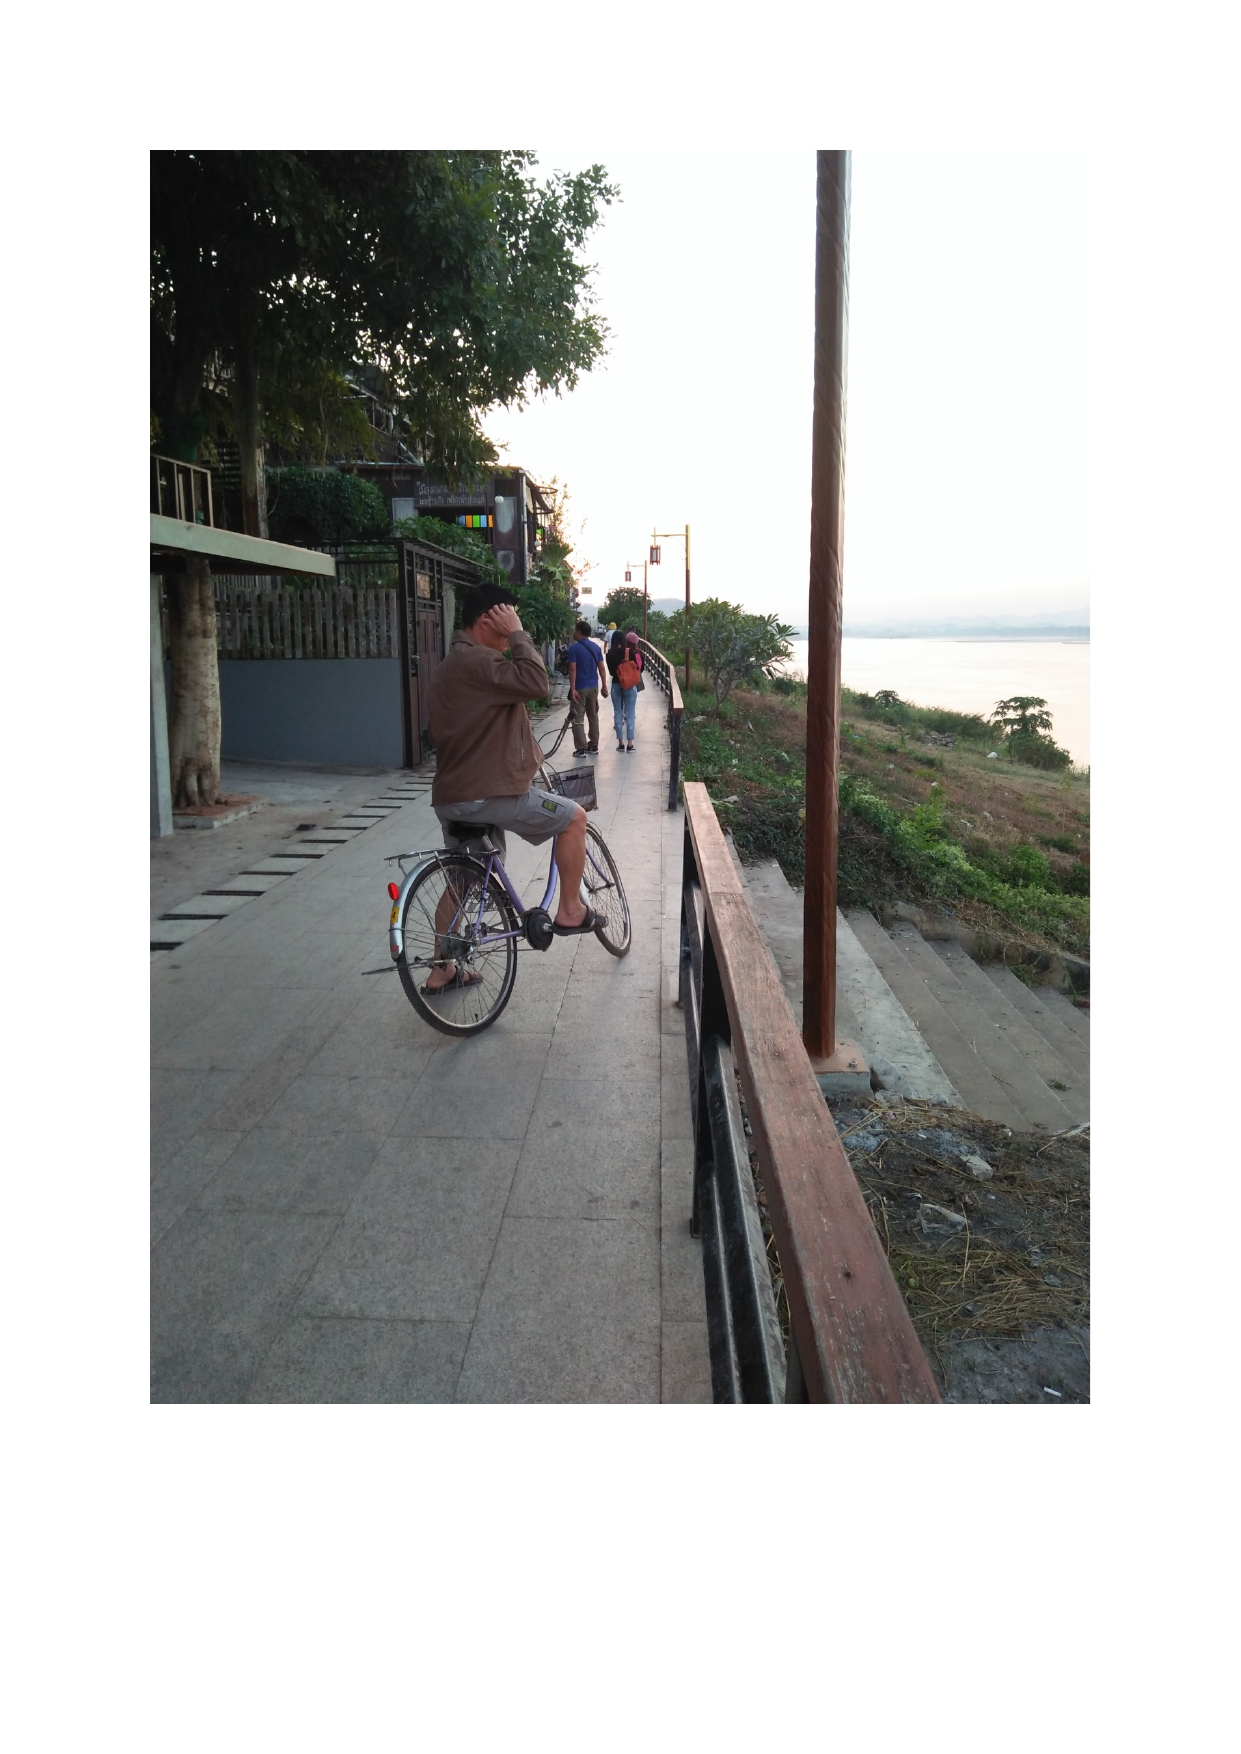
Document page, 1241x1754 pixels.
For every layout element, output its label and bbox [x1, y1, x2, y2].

picture [150, 150, 1091, 1404]
